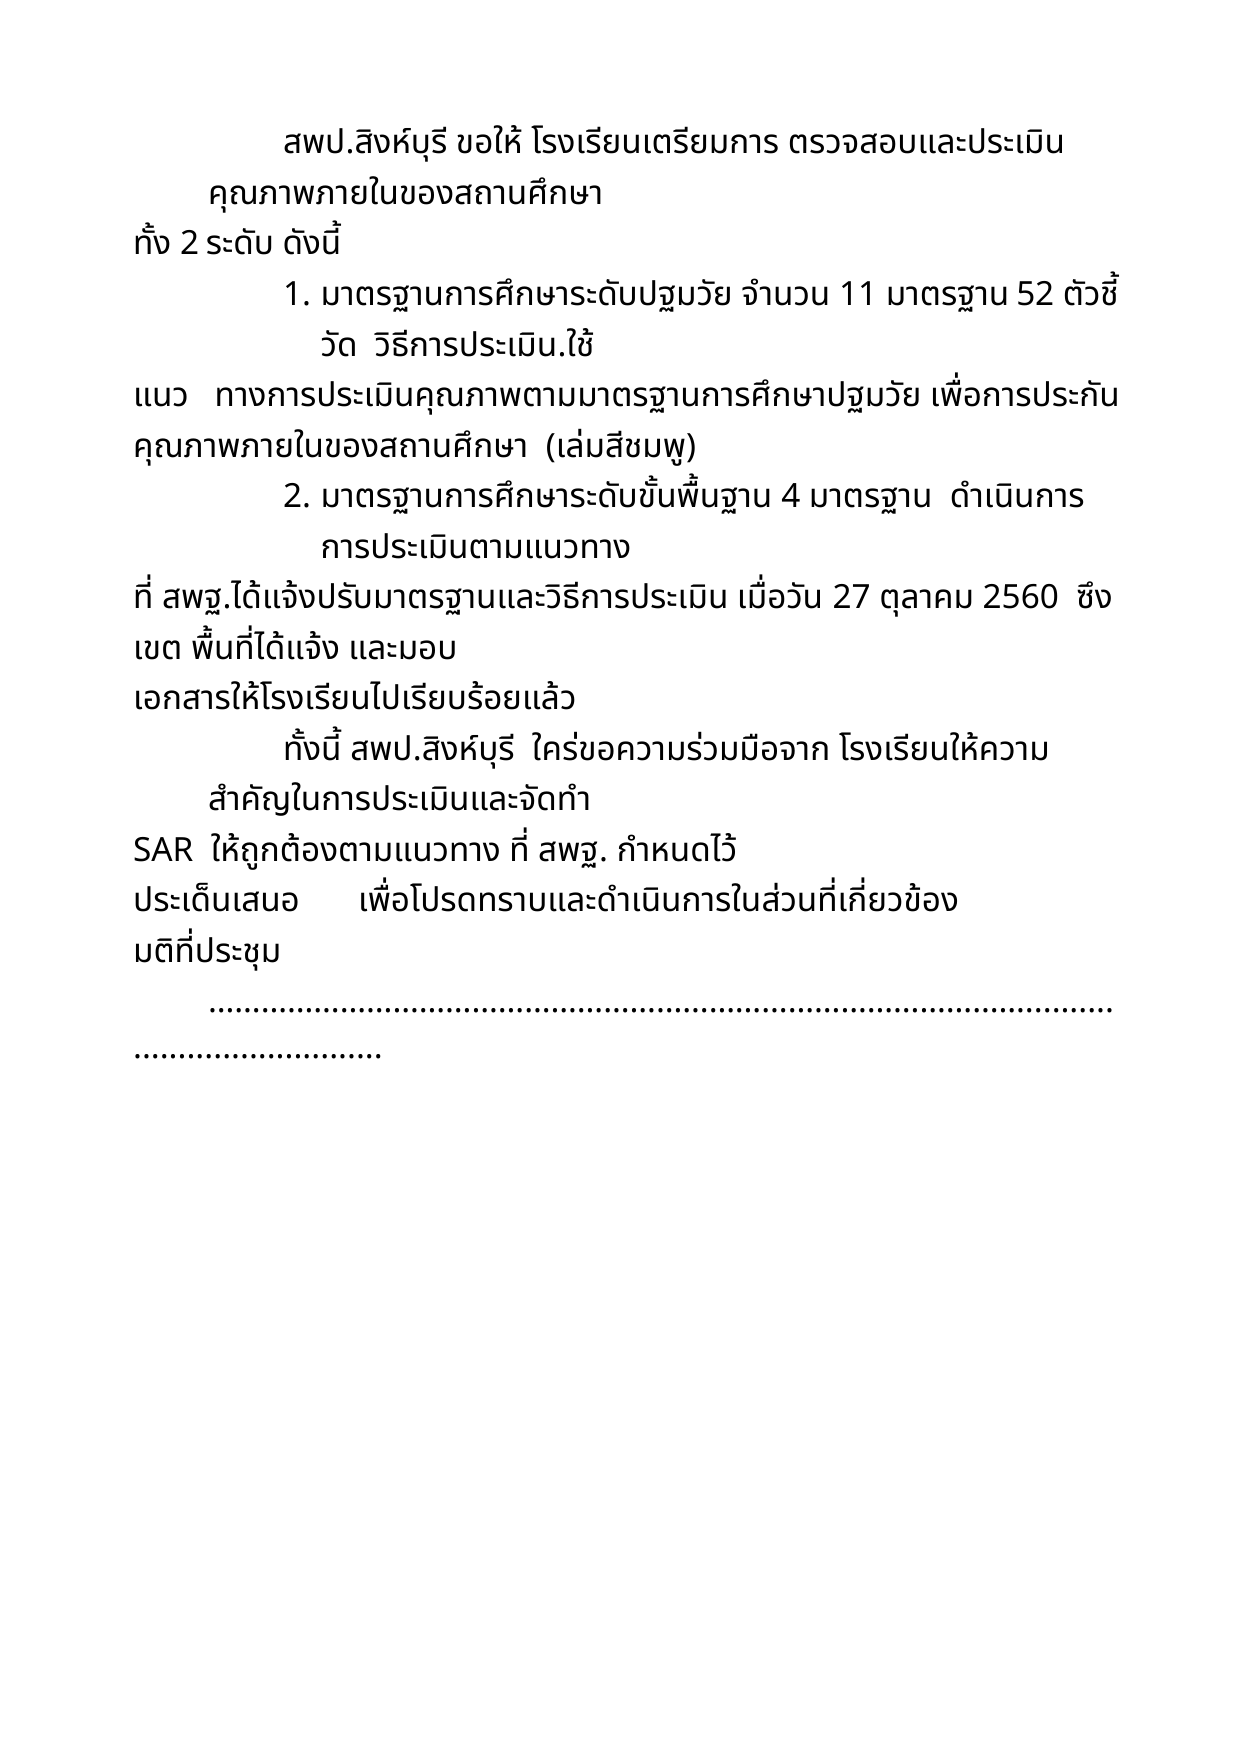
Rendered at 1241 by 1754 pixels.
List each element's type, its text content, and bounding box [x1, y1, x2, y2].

text เอกสารให้โรงเรียนไปเรียบร้อยแล้ว [133, 674, 1122, 724]
list มาตรฐานการศึกษาระดับปฐมวัย จำนวน 11 มาตรฐาน52 ตัวชี้วัด วิธีการประเมิน.ใช้ [283, 270, 1122, 371]
text ที่ สพฐ.ได้แจ้งปรับมาตรฐานและวิธีการประเมิน เมื่อวัน 27 ตุลาคม 2560 ซึงเขต พื้นที่ได้แจ้ง และมอบ [133, 573, 1122, 674]
text มติที่ประชุม …………………………………………………………………………………...................................... [133, 927, 1122, 1068]
text สพป.สิงห์บุรี ขอให้ โรงเรียนเตรียมการ ตรวจสอบและประเมินคุณภาพภายในของสถานศึกษา [208, 118, 1122, 219]
text ประเด็นเสนอ เพื่อโปรดทราบและดำเนินการในส่วนที่เกี่ยวข้อง [133, 876, 1122, 927]
text ทั้ง 2ระดับ ดังนี้ [133, 219, 1122, 270]
list มาตรฐานการศึกษาระดับขั้นพื้นฐาน 4 มาตรฐาน ดำเนินการการประเมินตามแนวทาง [283, 472, 1122, 573]
text SAR ให้ถูกต้องตามแนวทาง ที่ สพฐ. กำหนดไว้ [133, 826, 1122, 876]
text ทั้งนี้ สพป.สิงห์บุรี ใคร่ขอความร่วมมือจาก โรงเรียนให้ความสำคัญในการประเมินและจัดทำ [208, 724, 1122, 826]
text แนว ทางการประเมินคุณภาพตามมาตรฐานการศึกษาปฐมวัย เพื่อการประกันคุณภาพภายในของสถานศึกษา (เล่มสีชมพู) [133, 371, 1122, 472]
